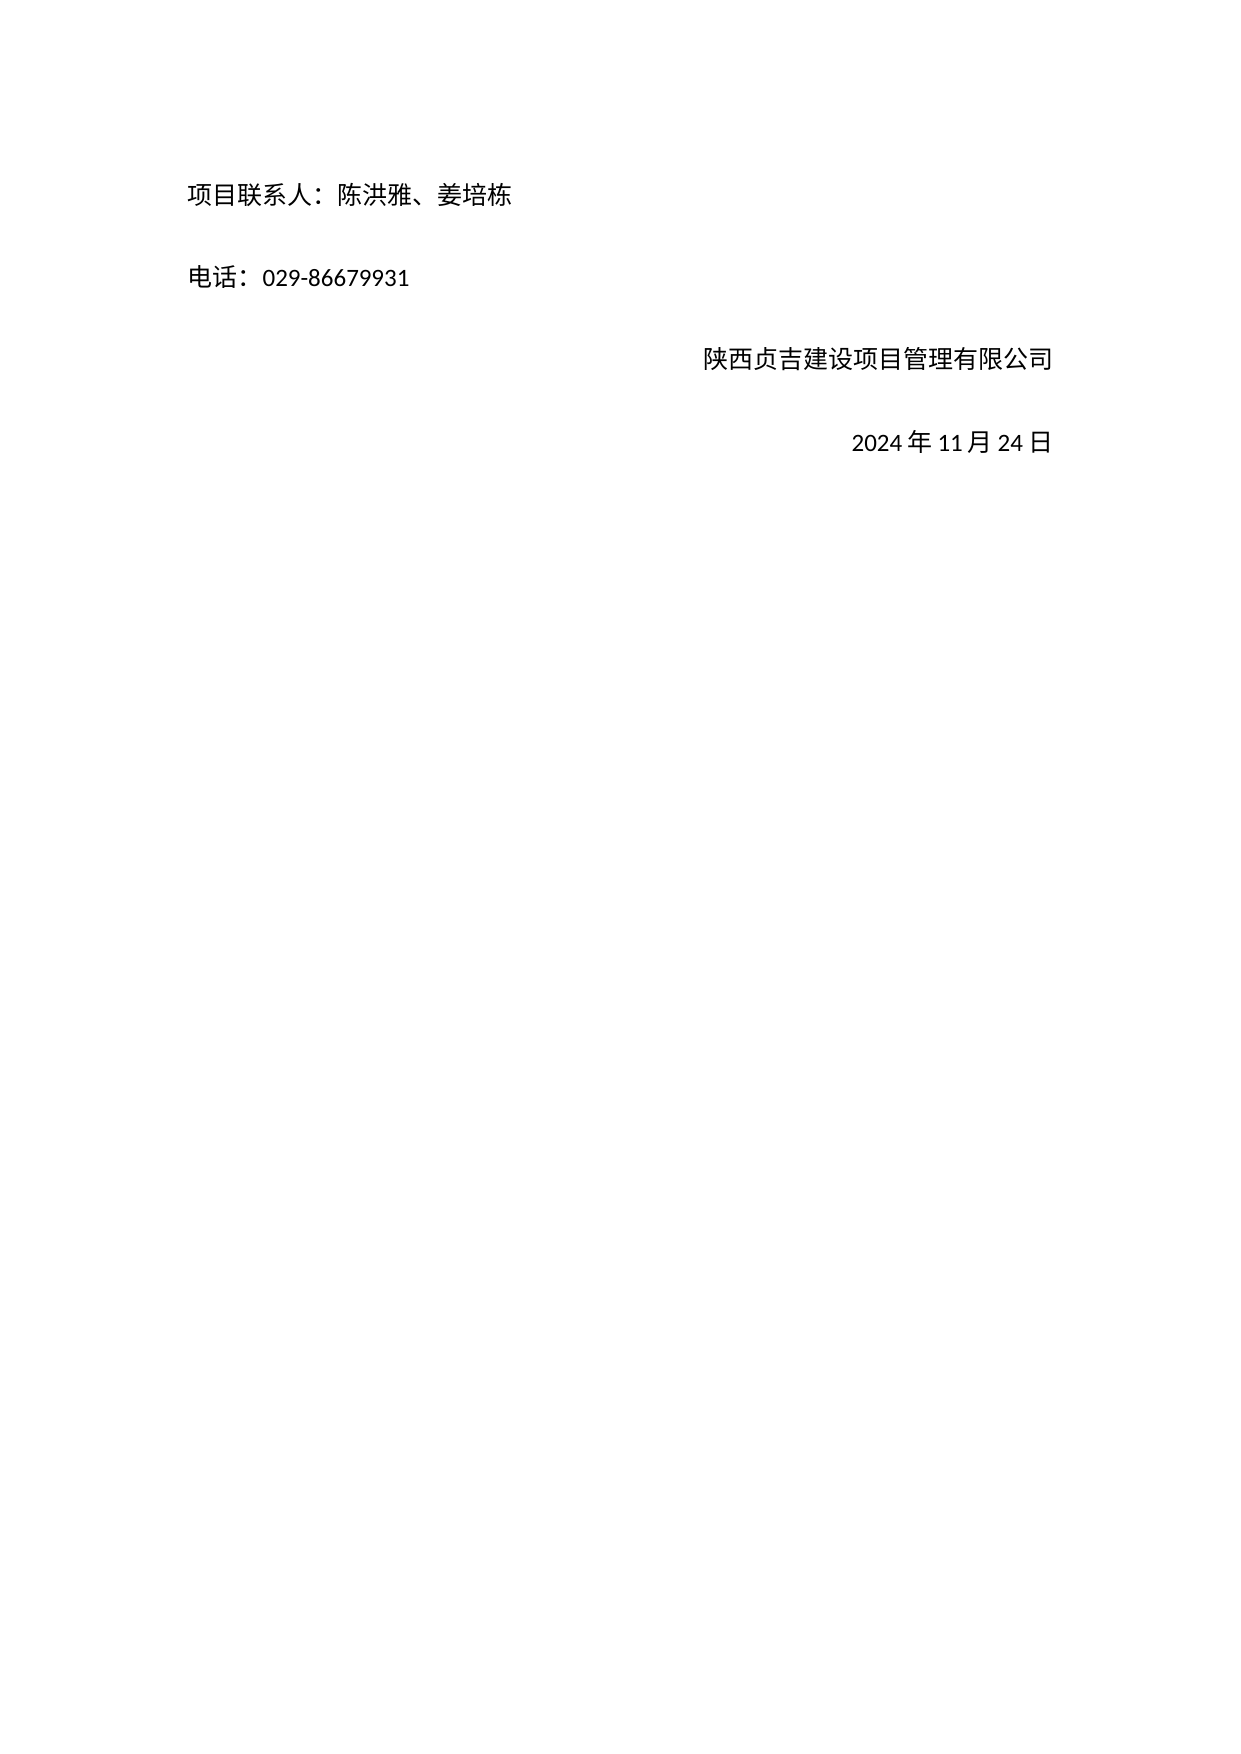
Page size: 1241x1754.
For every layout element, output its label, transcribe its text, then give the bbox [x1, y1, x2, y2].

text 项目联系人：陈洪雅、姜培栋 [187, 162, 1053, 227]
text 2024年11月24日 [187, 408, 1053, 522]
text 电话：029-86679931 [187, 244, 1053, 309]
text 陕西贞吉建设项目管理有限公司 [187, 326, 1053, 391]
